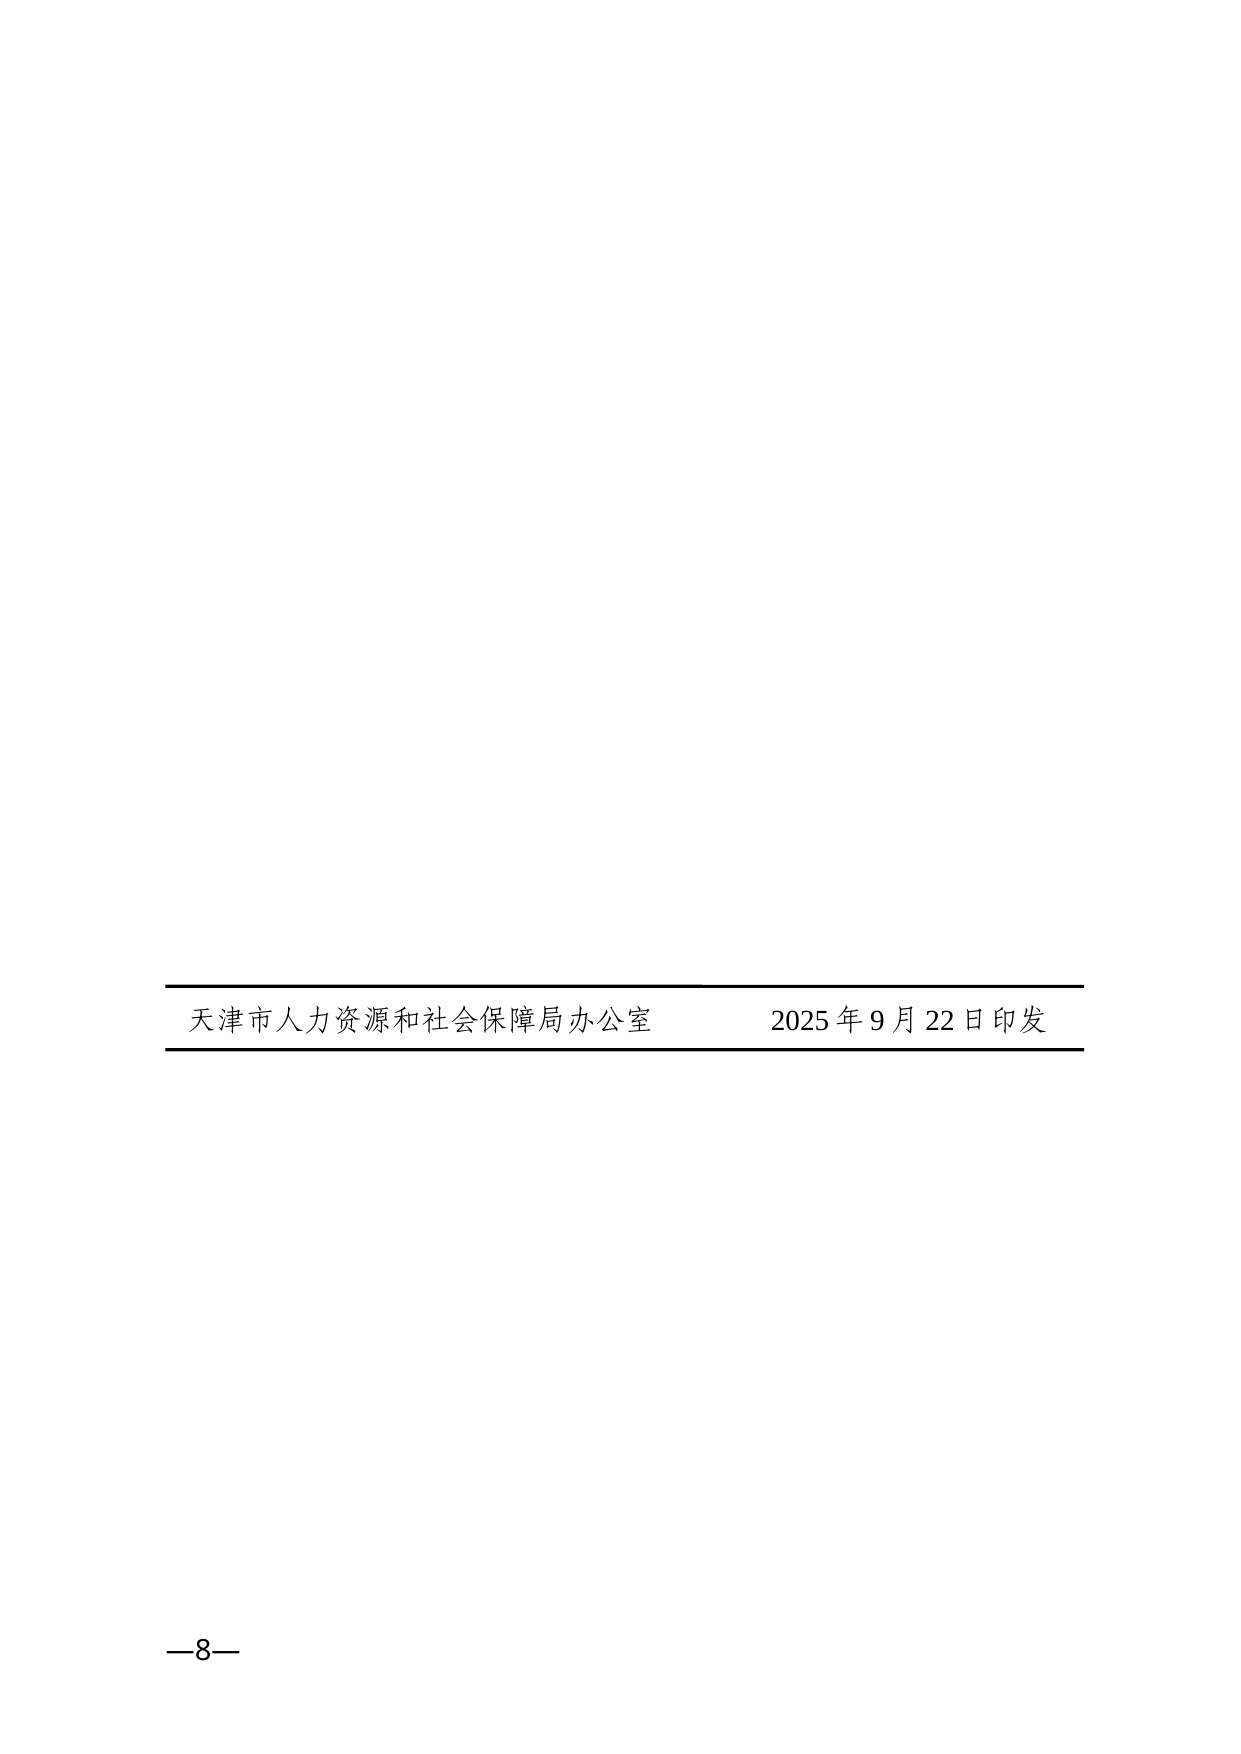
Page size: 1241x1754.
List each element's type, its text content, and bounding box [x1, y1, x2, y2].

text 天津市人力资源和社会保障局办公室 2025年9月22日印发 [187, 988, 1053, 1048]
